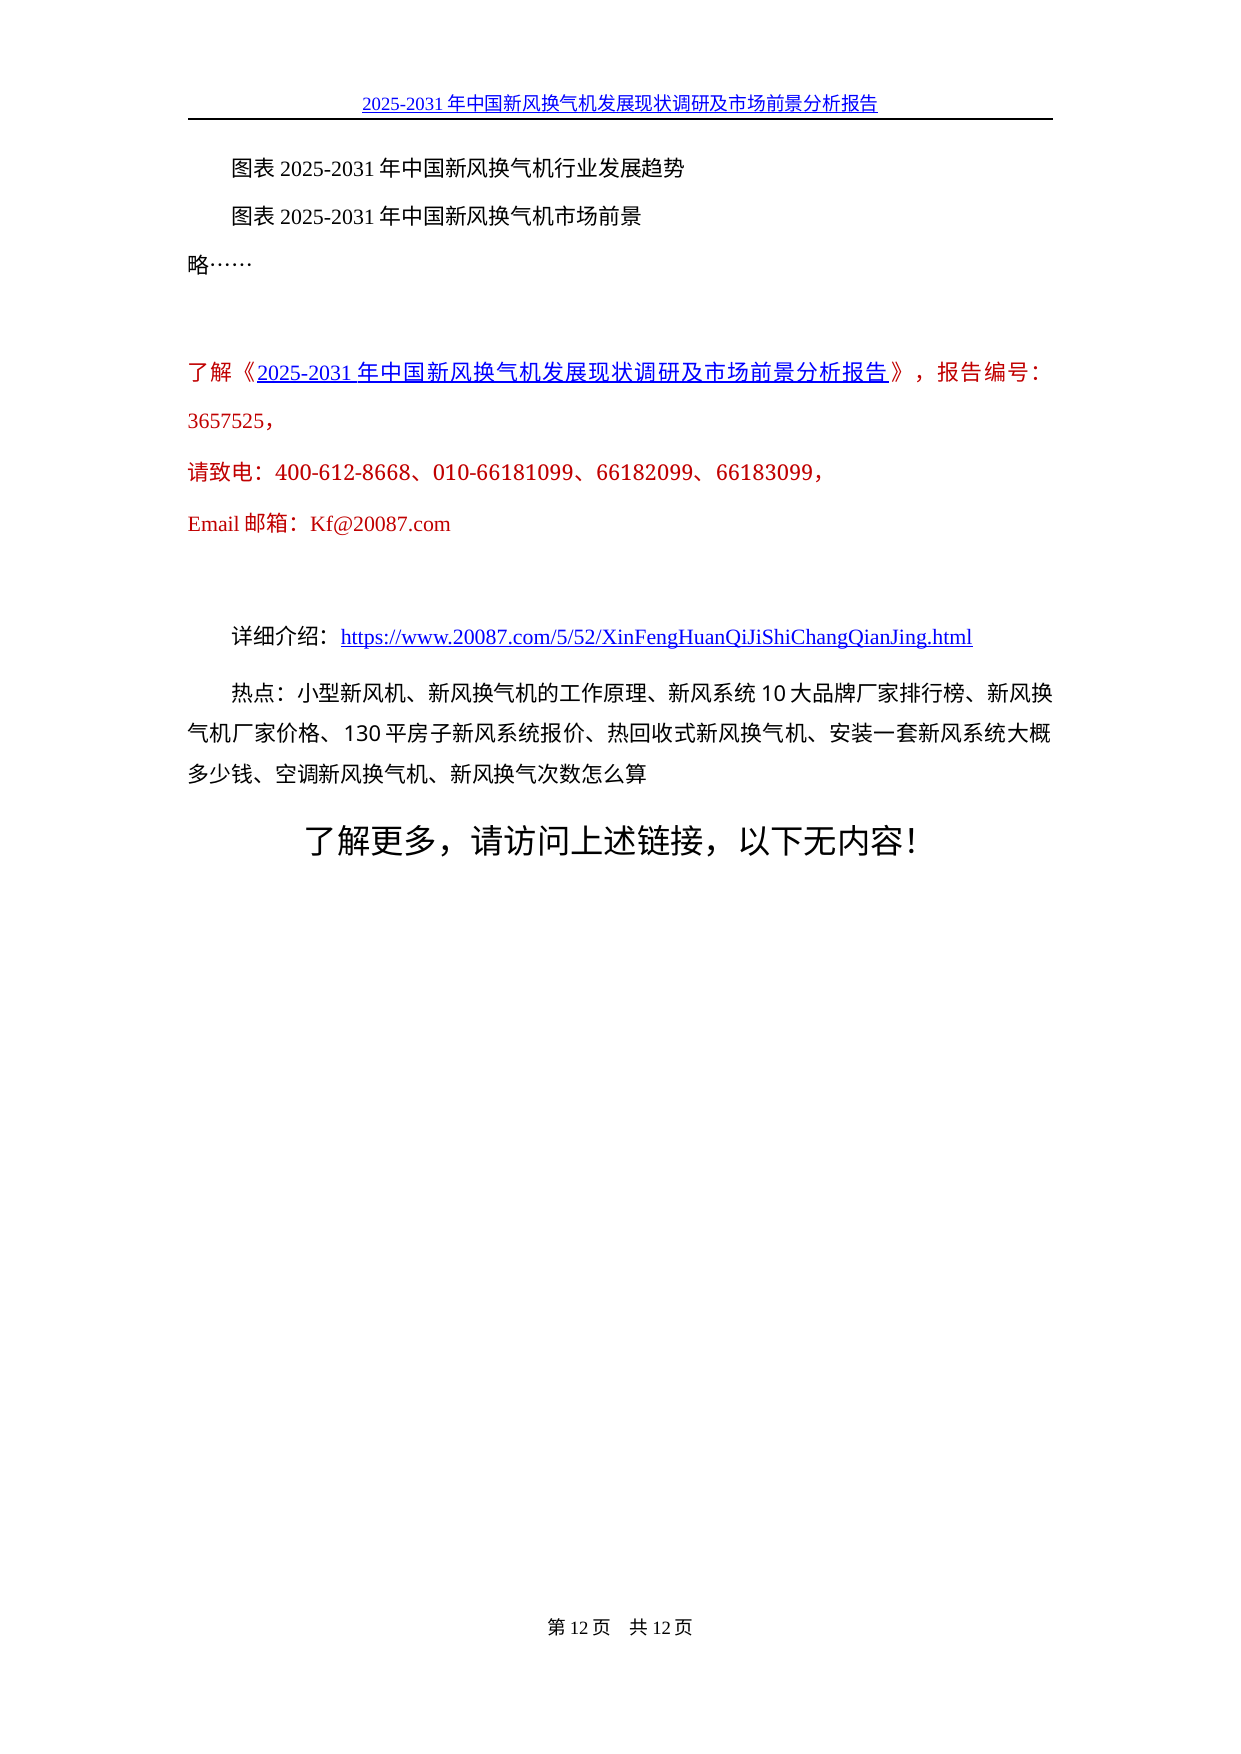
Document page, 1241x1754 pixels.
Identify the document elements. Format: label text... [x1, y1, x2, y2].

text 请致电：400-612-8668、010-66181099、66182099、66183099， [187, 454, 1053, 487]
text Email邮箱：Kf@20087.com [187, 506, 1053, 538]
text 热点：小型新风机、新风换气机的工作原理、新风系统10大品牌厂家排行榜、新风换气机厂家价格、130平房子新风系统报价、热回收式新风换气机、安装一套新风系统大概多少钱、空调新风换气机、新风换气次数怎么算 [187, 676, 1053, 789]
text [187, 150, 1053, 280]
text 详细介绍：https://www.20087.com/5/52/XinFengHuanQiJiShiChangQianJing.html [187, 619, 1053, 651]
title 了解更多，请访问上述链接，以下无内容！ [187, 807, 1053, 872]
text 了解《2025-2031年中国新风换气机发展现状调研及市场前景分析报告》，报告编号：3657525， [187, 354, 1053, 435]
